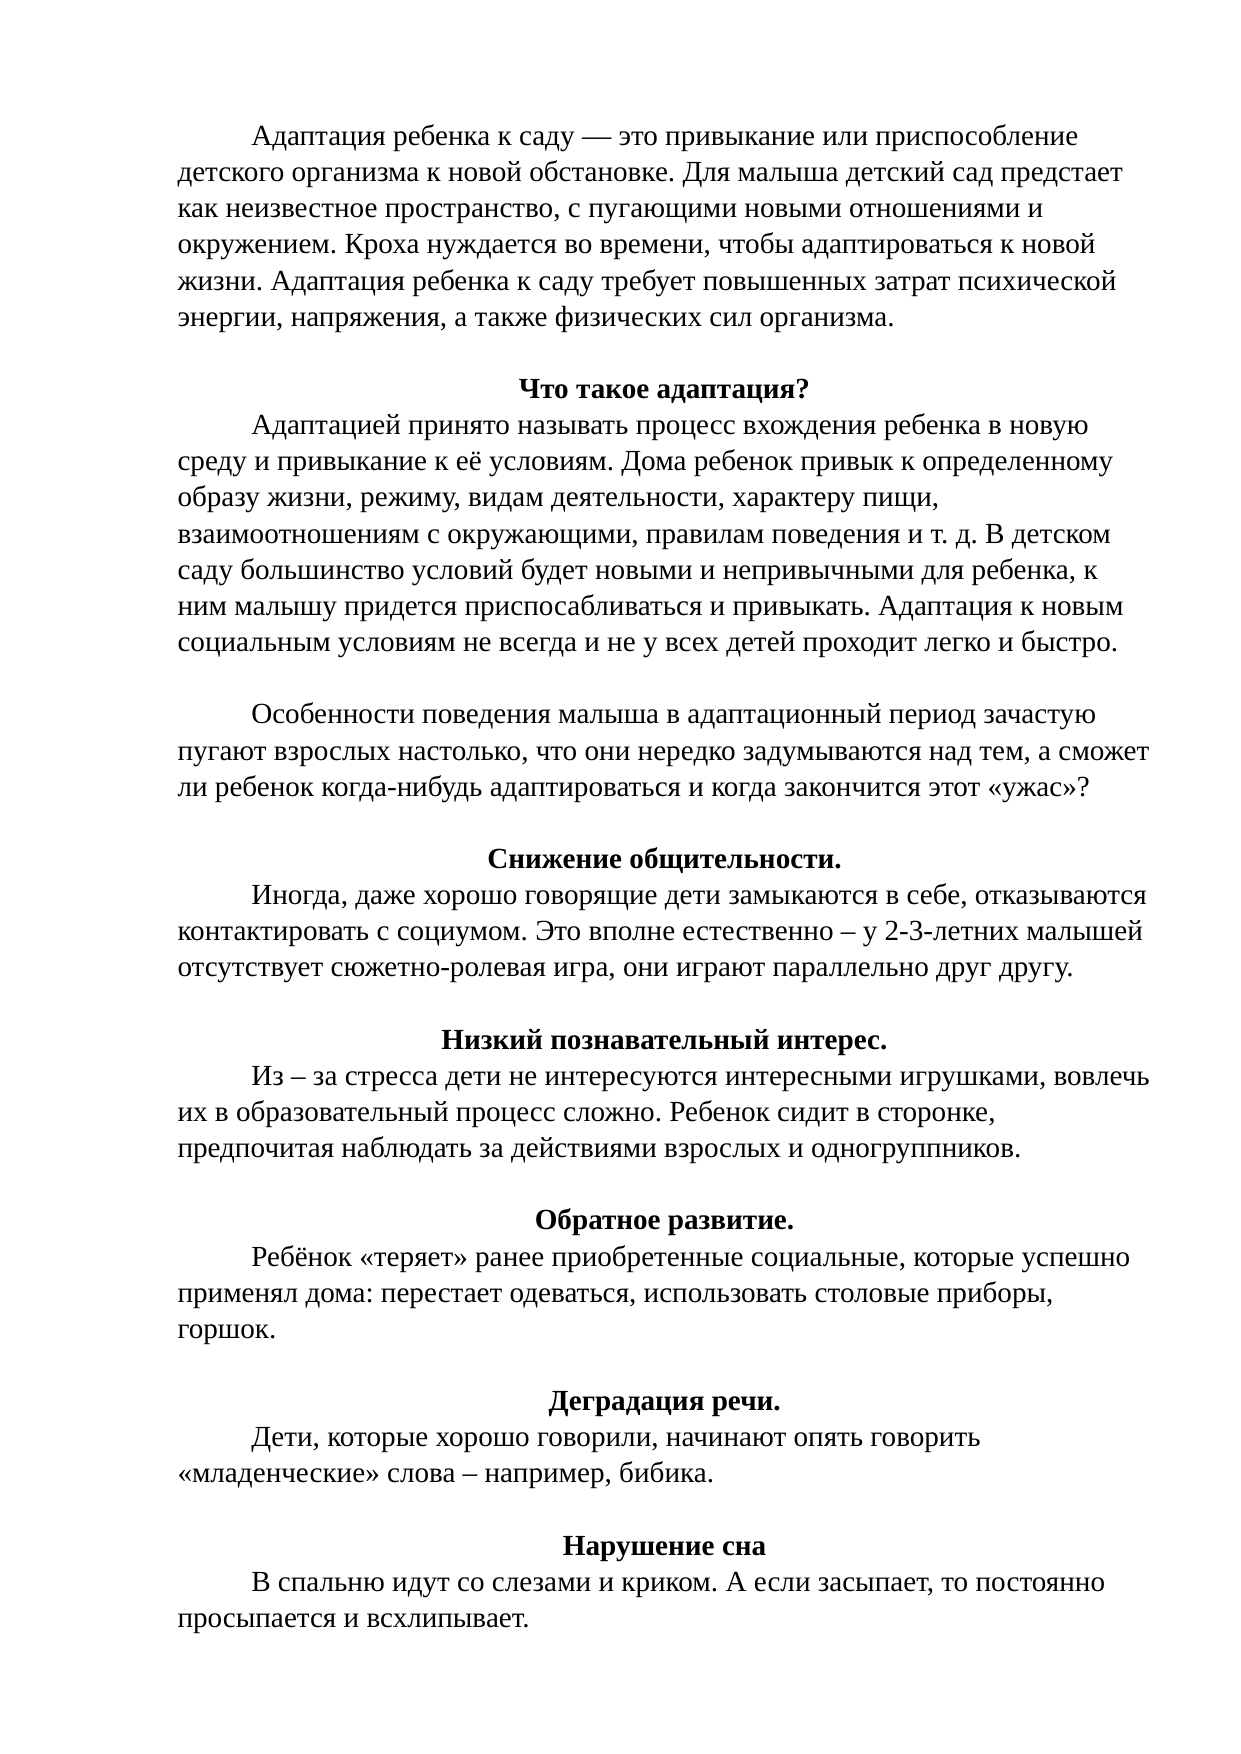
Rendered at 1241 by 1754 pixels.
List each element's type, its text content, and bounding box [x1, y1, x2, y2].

text Что такое адаптация? [177, 371, 1152, 405]
text В спальню идут со слезами и криком. А если засыпает, то постоянно просыпается и всхлипывает. [177, 1564, 1152, 1634]
text Ребёнок «теряет» ранее приобретенные социальные, которые успешно применял дома: перестает одеваться, использовать столовые приборы, горшок. [177, 1239, 1152, 1344]
text Дети, которые хорошо говорили, начинают опять говорить «младенческие» слова – например, бибика. [177, 1419, 1152, 1489]
text Из – за стресса дети не интересуются интересными игрушками, вовлечь их в образовательный процесс сложно. Ребенок сидит в сторонке, предпочитая наблюдать за действиями взрослых и одногруппников. [177, 1058, 1152, 1164]
text Адаптация ребенка к саду — это привыкание или приспособление детского организма к новой обстановке. Для малыша детский сад предстает как неизвестное пространство, с пугающими новыми отношениями и окружением. Кроха нуждается во времени, чтобы адаптироваться к новой жизни. Адаптация ребенка к саду требует повышенных затрат психической энергии, напряжения, а также физических сил организма. [177, 118, 1152, 332]
text Иногда, даже хорошо говорящие дети замыкаются в себе, отказываются контактировать с социумом. Это вполне естественно – у 2-3-летних малышей отсутствует сюжетно-ролевая игра, они играют параллельно друг другу. [177, 877, 1152, 983]
text Нарушение сна [177, 1528, 1152, 1561]
text Обратное развитие. [177, 1202, 1152, 1236]
text Снижение общительности. [177, 841, 1152, 874]
text Деградация речи. [177, 1383, 1152, 1417]
text Адаптацией принято называть процесс вхождения ребенка в новую среду и привыкание к её условиям. Дома ребенок привык к определенному образу жизни, режиму, видам деятельности, характеру пищи, взаимоотношениям с окружающими, правилам поведения и т. д. В детском саду большинство условий будет новыми и непривычными для ребенка, к ним малышу придется приспосабливаться и привыкать. Адаптация к новым социальным условиям не всегда и не у всех детей проходит легко и быстро. [177, 407, 1152, 658]
text Особенности поведения малыша в адаптационный период зачастую пугают взрослых настолько, что они нередко задумываются над тем, а сможет ли ребенок когда-нибудь адаптироваться и когда закончится этот «ужас»? [177, 696, 1152, 802]
text Низкий познавательный интерес. [177, 1022, 1152, 1055]
